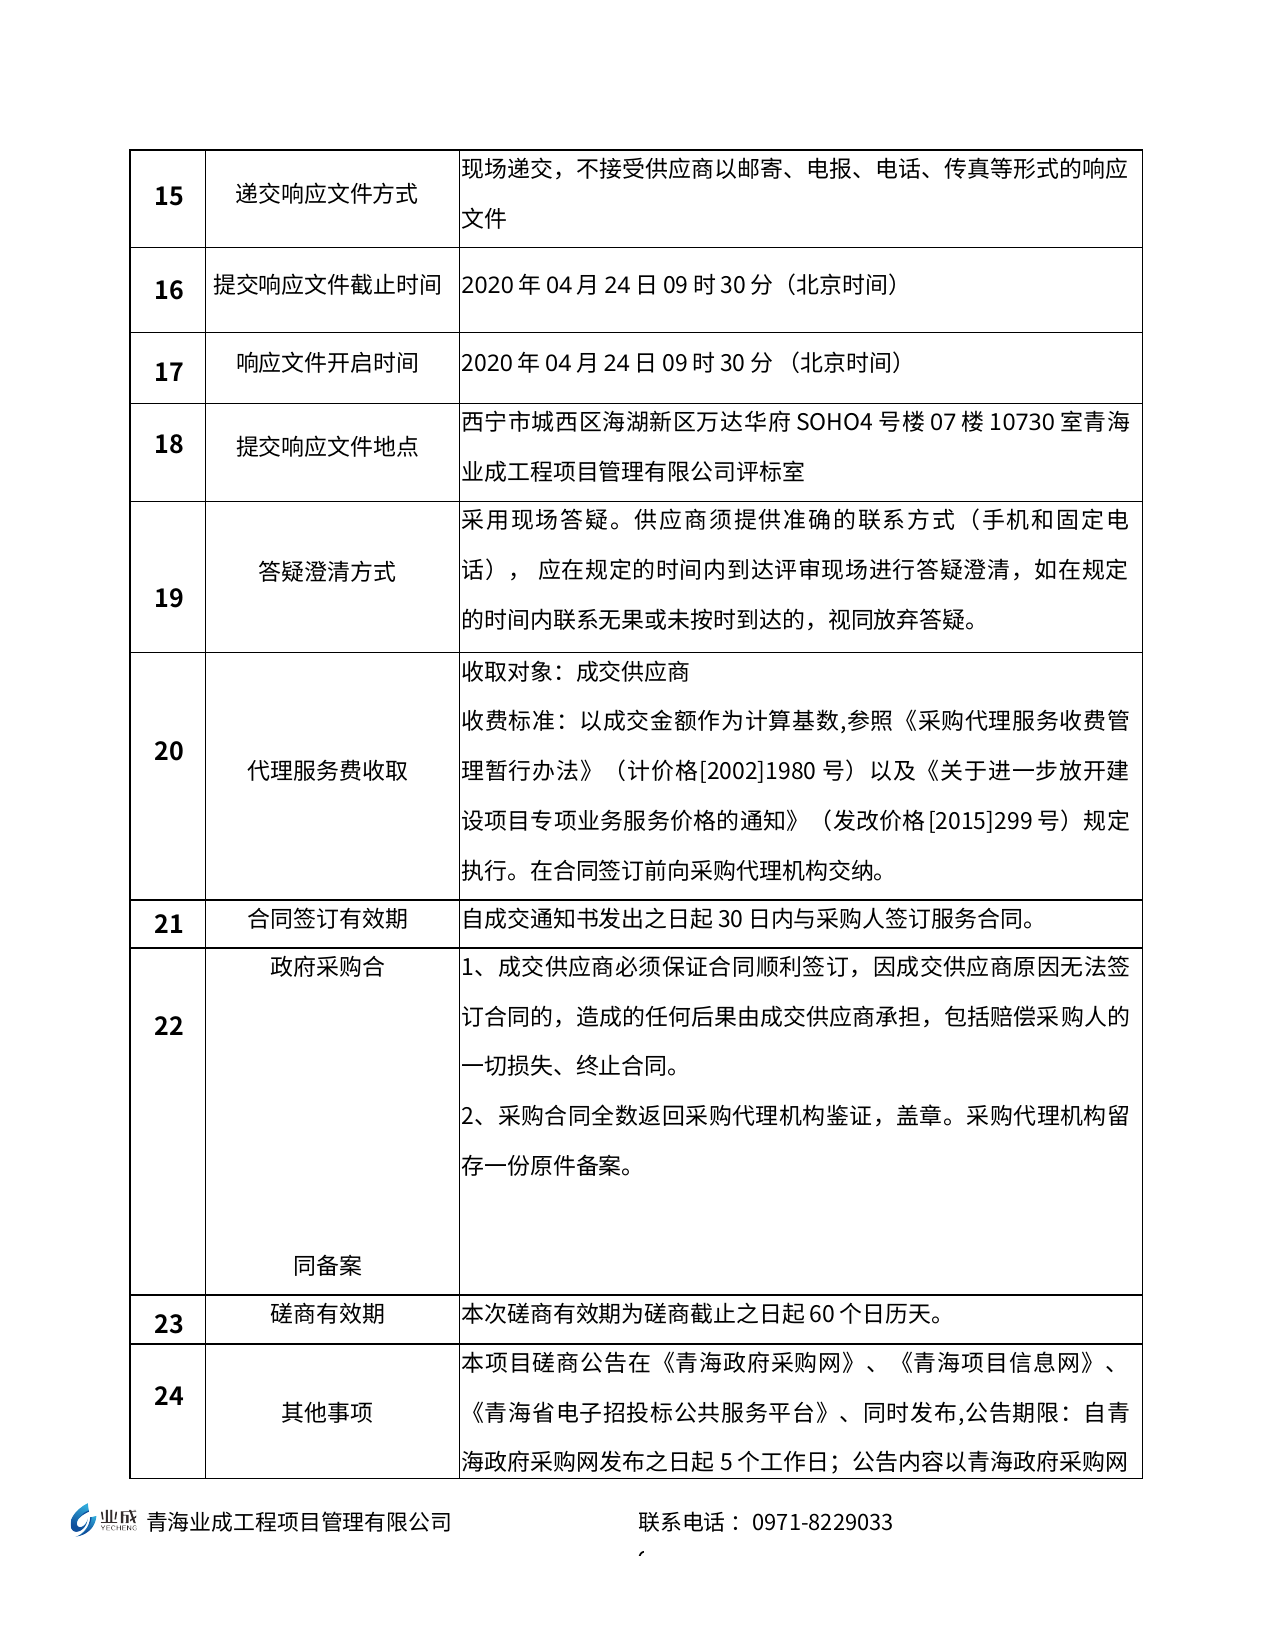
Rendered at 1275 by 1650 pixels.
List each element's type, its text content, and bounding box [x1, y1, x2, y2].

table_cell 西宁市城西区海湖新区万达华府SOHO4号楼07楼10730室青海业成工程项目管理有限公司评标室 [460, 404, 1142, 501]
table_cell 19 [131, 502, 205, 652]
table_cell 采用现场答疑。供应商须提供准确的联系方式（手机和固定电话）， 应在规定的时间内到达评审现场进行答疑澄清，如在规定的时间内联系无果或未按时到达的，视同放弃答疑。 [460, 502, 1142, 652]
table_cell 合同签订有效期 [206, 901, 459, 947]
table_cell 18 [131, 404, 205, 501]
table_cell 代理服务费收取 [206, 653, 459, 899]
table_cell 磋商有效期 [206, 1296, 459, 1343]
table_cell 响应文件开启时间 [206, 333, 459, 403]
table_header 15 [131, 151, 205, 247]
table_cell 23 [131, 1296, 205, 1343]
table_cell 21 [131, 901, 205, 947]
table_cell 22 [131, 949, 205, 1294]
table_cell 提交响应文件地点 [206, 404, 459, 501]
table_cell 2020年04月24日 09时30分 （北京时间） [460, 333, 1142, 403]
table_cell 提交响应文件截止时间 [206, 248, 459, 332]
table_cell 24 [131, 1345, 205, 1477]
table_cell 其他事项 [206, 1345, 459, 1477]
table_cell 2020年04月24日 09时30分（北京时间） [460, 248, 1142, 332]
table_header 递交响应文件方式 [206, 151, 459, 247]
table_cell 本项目磋商公告在《青海政府采购网》、《青海项目信息网》、《青海省电子招投标公共服务平台》、同时发布,公告期限：自青海政府采购网发布之日起5个工作日；公告内容以青海政府采购网发布的为准。 [460, 1345, 1142, 1477]
table_cell 政府采购合 同备案 [206, 949, 459, 1294]
picture [70, 1503, 137, 1537]
table_cell 20 [131, 653, 205, 899]
table_header 现场递交，不接受供应商以邮寄、电报、电话、传真等形式的响应文件 [460, 151, 1142, 247]
table_cell 自成交通知书发出之日起30日内与采购人签订服务合同。 [460, 901, 1142, 947]
table_cell 17 [131, 333, 205, 403]
table_cell 16 [131, 248, 205, 332]
table_cell 收取对象：成交供应商 收费标准：以成交金额作为计算基数,参照《采购代理服务收费管理暂行办法》（计价格[2002]1980号）以及《关于进一步放开建设项目专项业务服务价格的通知》（发改价格[2015]299号）规定执行。在合同签订前向采购代理机构交纳。 [460, 653, 1142, 899]
table_cell 1、成交供应商必须保证合同顺利签订，因成交供应商原因无法签订合同的，造成的任何后果由成交供应商承担，包括赔偿采购人的一切损失、终止合同。 2、采购合同全数返回采购代理机构鉴证，盖章。采购代理机构留存一份原件备案。 [460, 949, 1142, 1294]
table_cell 本次磋商有效期为磋商截止之日起60个日历天。 [460, 1296, 1142, 1343]
table_cell 答疑澄清方式 [206, 502, 459, 652]
